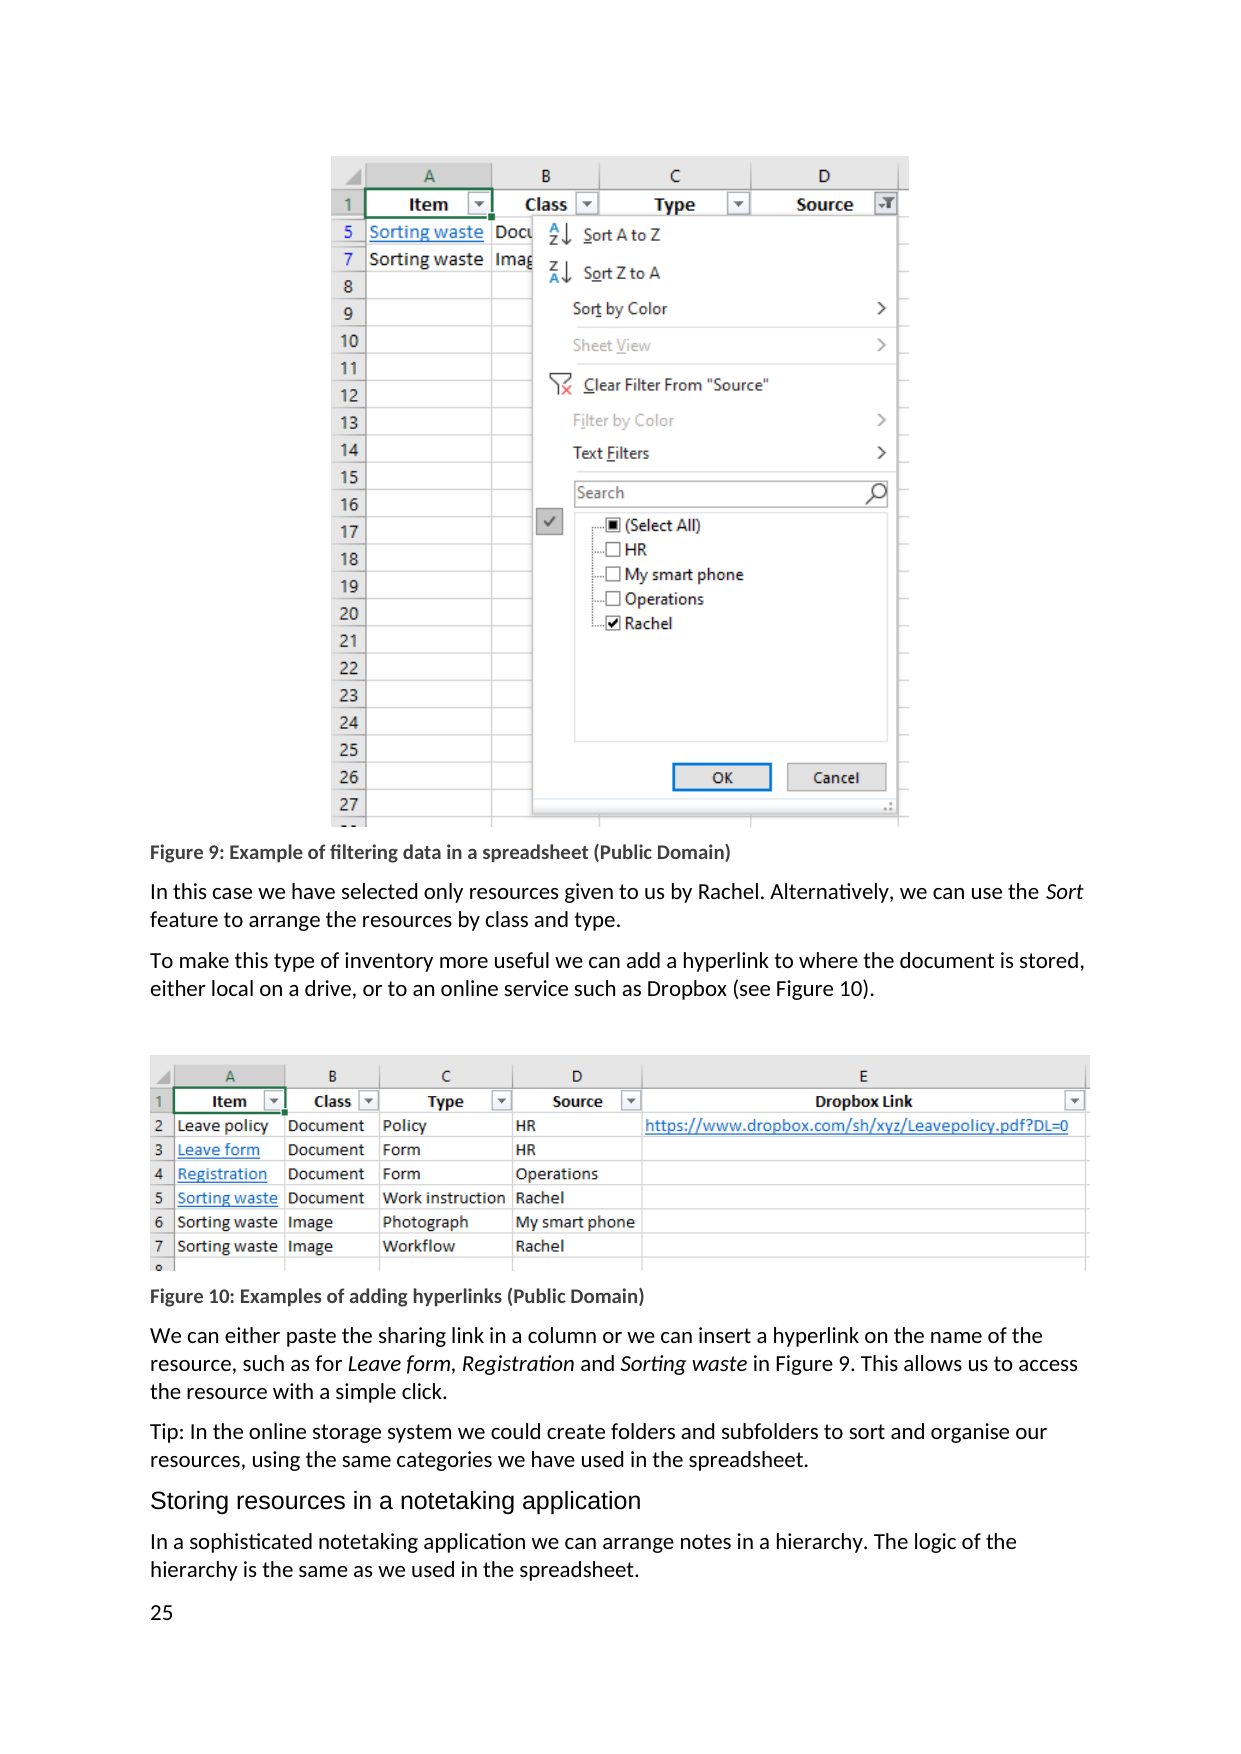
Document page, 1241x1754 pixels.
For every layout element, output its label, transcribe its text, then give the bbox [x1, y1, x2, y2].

subtitle Storing resources in a notetaking application [150, 1486, 1090, 1515]
text To make this type of inventory more useful we can add a hyperlink to where the document is stored, either local on a drive, or to an online service such as Dropbox (see Figure 10). [150, 946, 1090, 1002]
text We can either paste the sharing link in a column or we can insert a hyperlink on the name of the resource, such as for Leave form, Registration and Sorting waste in Figure 9. This allows us to access the resource with a simple click. [150, 1321, 1090, 1405]
picture [331, 156, 910, 827]
picture [150, 1055, 1091, 1271]
text In this case we have selected only resources given to us by Rachel. Alternatively, we can use the Sort feature to arrange the resources by class and type. [150, 877, 1090, 933]
text Figure 10: Examples of adding hyperlinks (Public Domain) [150, 1283, 1090, 1308]
text Figure 9: Example of filtering data in a spreadsheet (Public Domain) [150, 839, 1090, 865]
text Tip: In the online storage system we could create folders and subfolders to sort and organise our resources, using the same categories we have used in the spreadsheet. [150, 1417, 1090, 1473]
text In a sophisticated notetaking application we can arrange notes in a hierarchy. The logic of the hierarchy is the same as we used in the spreadsheet. [150, 1527, 1090, 1583]
